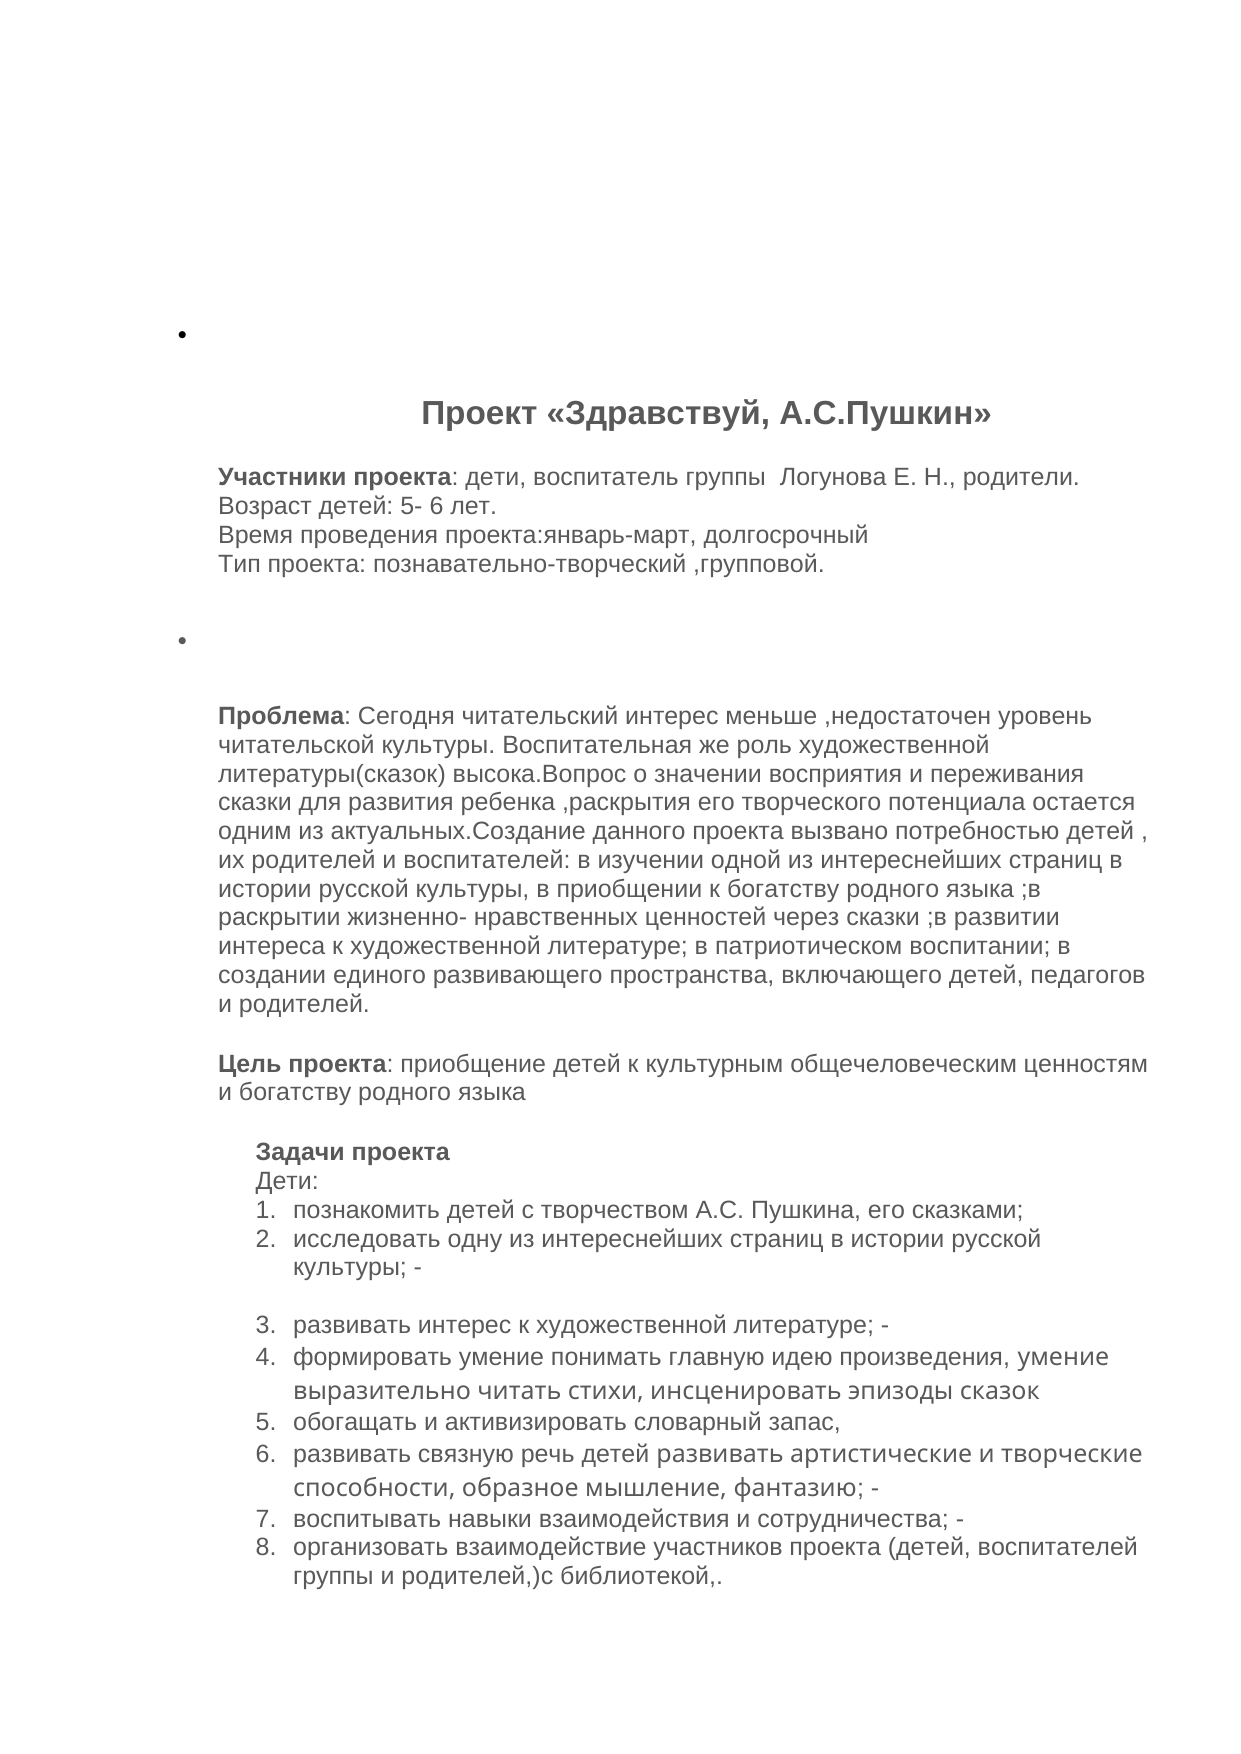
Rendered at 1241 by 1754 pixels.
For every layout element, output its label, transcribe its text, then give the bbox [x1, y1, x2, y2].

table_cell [216, 1122, 1152, 1605]
table_cell Цель проекта: приобщение детей к культурным общечеловеческим ценностям и богатству родного языка [216, 1033, 1152, 1122]
table_cell Проблема: Сегодня читательский интерес меньше ,недостаточен уровень читательской культуры. Воспитательная же роль художественной литературы(сказок) высока.Вопрос о значении восприятия и переживания сказки для развития ребенка ,раскрытия его творческого потенциала остается одним из актуальных.Создание данного проекта вызвано потребностью детей , их родителей и воспитателей: в изучении одной из интереснейших страниц в истории русской культуры, в приобщении к богатству родного языка ;в раскрытии жизненно- нравственных ценностей через сказки ;в развитии интереса к художественной литературе; в патриотическом воспитании; в создании единого развивающего пространства, включающего детей, педагогов и родителей. [216, 685, 1152, 1033]
table_cell Участники проекта: дети, воспитатель группы Логунова Е. Н., родители. Возраст детей: 5- 6 лет. Время проведения проекта:январь-март, долгосрочный Тип проекта: познавательно-творческий ,групповой. [216, 447, 1152, 593]
table_cell Проект «Здравствуй, А.С.Пушкин» [216, 377, 994, 447]
